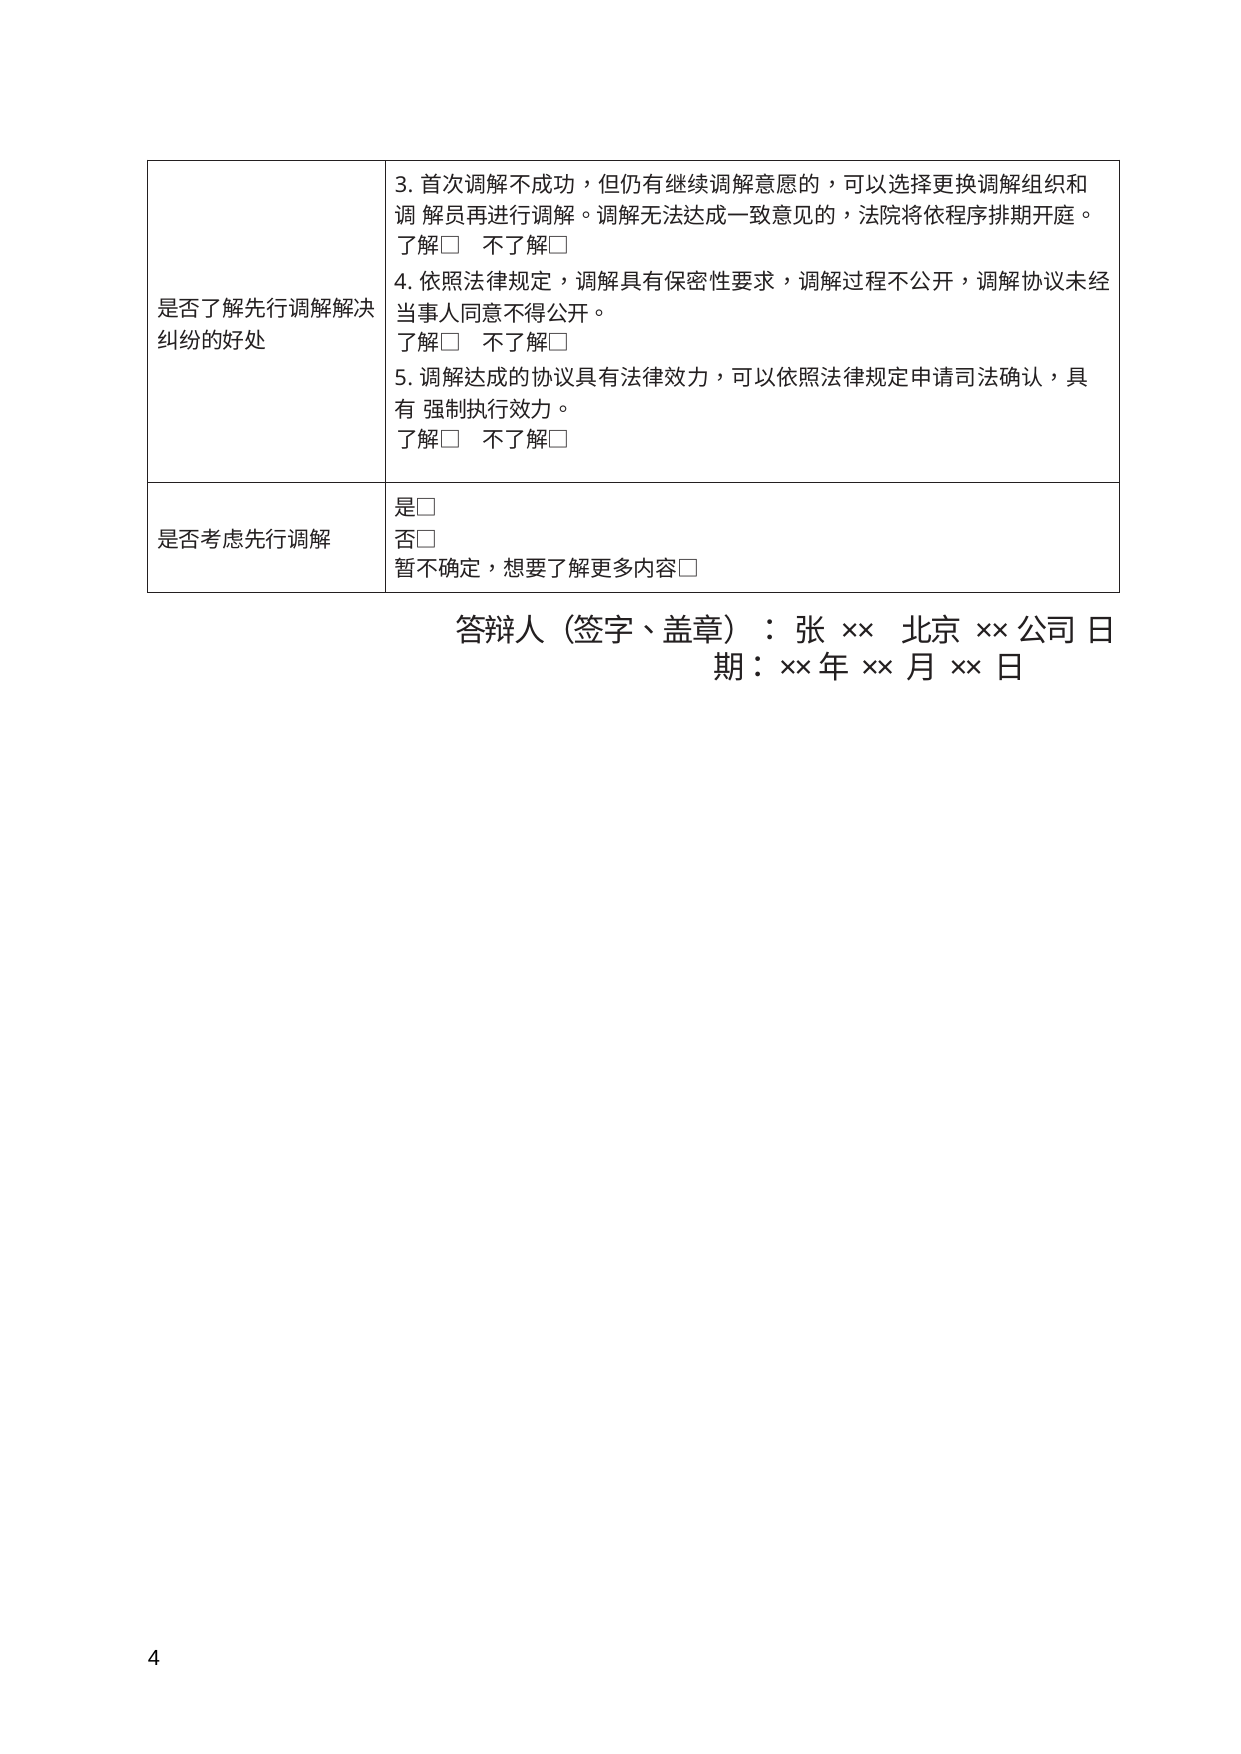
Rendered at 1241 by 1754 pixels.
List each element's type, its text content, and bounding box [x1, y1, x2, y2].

table_cell 是否考虑先行调解 [148, 483, 385, 592]
table_header 3. 首次调解不成功，但仍有继续调解意愿的，可以选择更换调解组织和调 解员再进行调解。调解无法达成一致意见的，法院将依程序排期开庭。 了解□ 不了解□ 4. 依照法律规定，调解具有保密性要求，调解过程不公开，调解协议未经 当事人同意不得公开。 了解□ 不了解□ 5. 调解达成的协议具有法律效力，可以依照法律规定申请司法确认，具有 强制执行效力。 了解□ 不了解□ [386, 161, 1119, 481]
table_cell 是□ 否□ 暂不确定，想要了解更多内容□ [386, 483, 1119, 592]
text 答辩人（签字、盖章）： 张 ×× 北京 ×× 公司 日期： ×× 年 ×× 月 ×× 日 [455, 610, 1122, 688]
table_header 是否了解先行调解解决 纠纷的好处 [148, 161, 385, 481]
